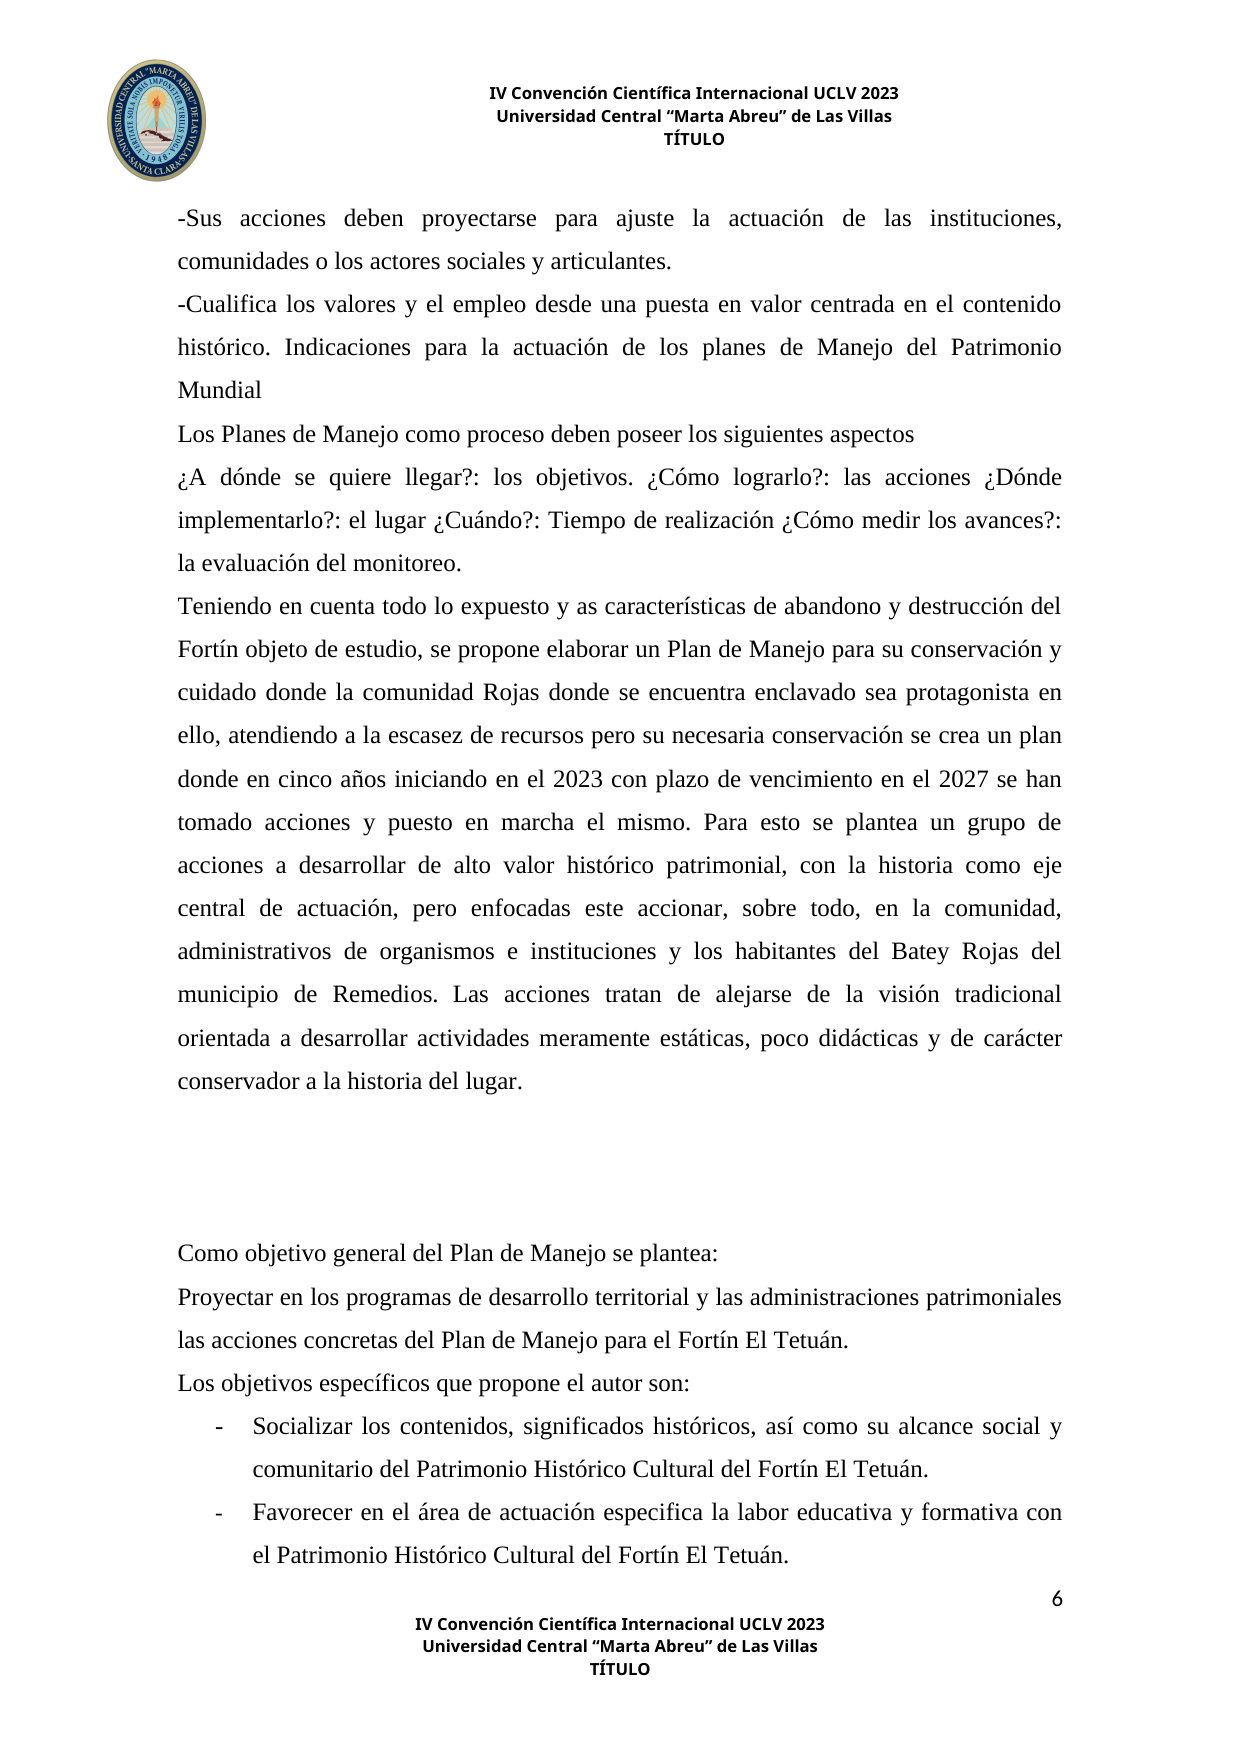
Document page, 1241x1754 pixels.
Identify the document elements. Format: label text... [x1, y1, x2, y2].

text Los objetivos específicos que propone el autor son: [177, 1368, 1063, 1397]
list Favorecer en el área de actuación especifica la labor educativa y formativa con el Patrimonio Histórico Cultural del Fortín El Tetuán. [215, 1497, 1063, 1569]
list Socializar los contenidos, significados históricos, así como su alcance social y comunitario del Patrimonio Histórico Cultural del Fortín El Tetuán. [215, 1411, 1063, 1483]
text Proyectar en los programas de desarrollo territorial y las administraciones patrimoniales las acciones concretas del Plan de Manejo para el Fortín El Tetuán. [177, 1282, 1063, 1353]
text ¿A dónde se quiere llegar?: los objetivos. ¿Cómo lograrlo?: las acciones ¿Dónde implementarlo?: el lugar ¿Cuándo?: Tiempo de realización ¿Cómo medir los avances?: la evaluación del monitoreo. [177, 462, 1063, 577]
text -Sus acciones deben proyectarse para ajuste la actuación de las instituciones, comunidades o los actores sociales y articulantes. [177, 203, 1063, 275]
text Teniendo en cuenta todo lo expuesto y as características de abandono y destrucción del Fortín objeto de estudio, se propone elaborar un Plan de Manejo para su conservación y cuidado donde la comunidad Rojas donde se encuentra enclavado sea protagonista en ello, atendiendo a la escasez de recursos pero su necesaria conservación se crea un plan donde en cinco años iniciando en el 2023 con plazo de vencimiento en el 2027 se han tomado acciones y puesto en marcha el mismo. Para esto se plantea un grupo de acciones a desarrollar de alto valor histórico patrimonial, con la historia como eje central de actuación, pero enfocadas este accionar, sobre todo, en la comunidad, administrativos de organismos e instituciones y los habitantes del Batey Rojas del municipio de Remedios. Las acciones tratan de alejarse de la visión tradicional orientada a desarrollar actividades meramente estáticas, poco didácticas y de carácter conservador a la historia del lugar. [177, 591, 1063, 1095]
text Como objetivo general del Plan de Manejo se plantea: [177, 1238, 1063, 1267]
text Los Planes de Manejo como proceso deben poseer los siguientes aspectos [177, 419, 1063, 447]
text -Cualifica los valores y el empleo desde una puesta en valor centrada en el contenido histórico. Indicaciones para la actuación de los planes de Manejo del Patrimonio Mundial [177, 289, 1063, 404]
picture [106, 59, 207, 183]
